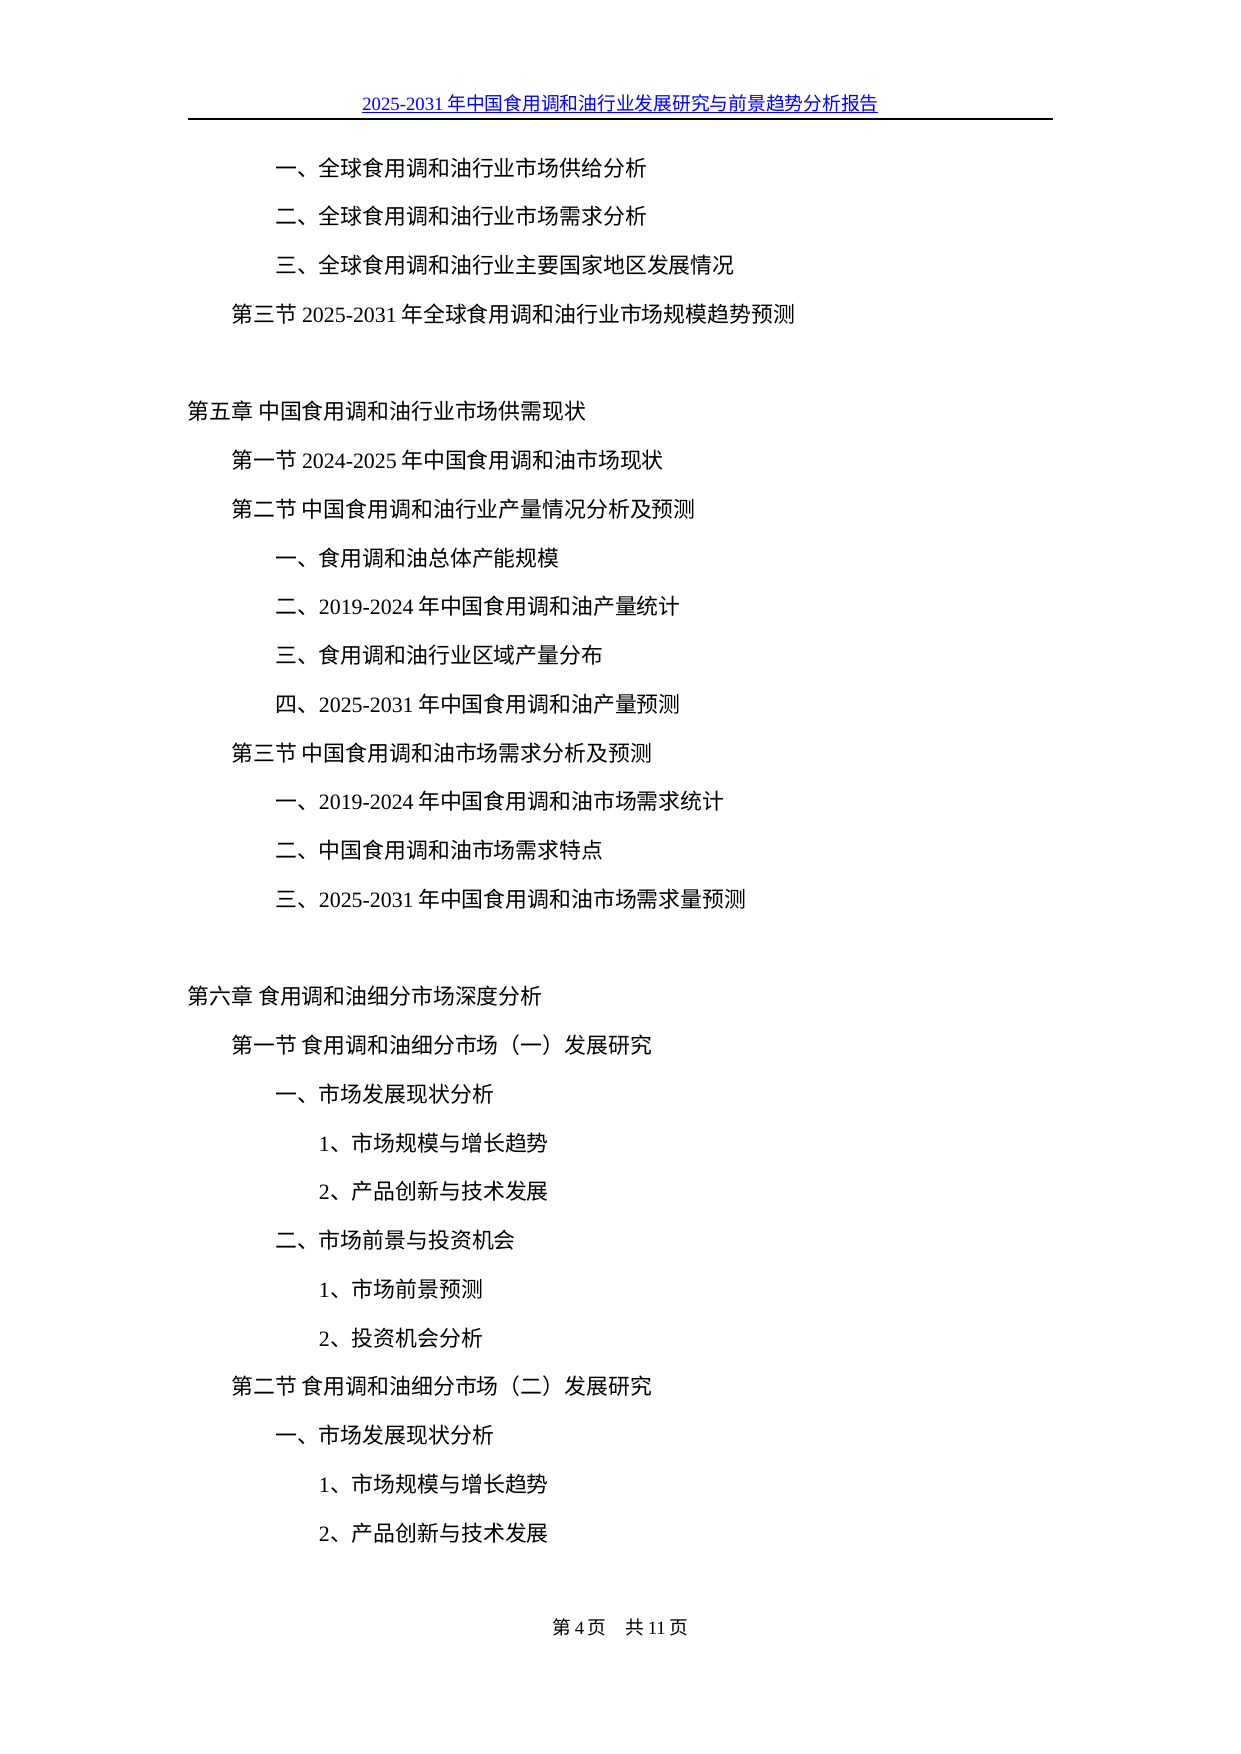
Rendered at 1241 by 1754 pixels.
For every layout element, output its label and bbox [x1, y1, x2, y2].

text [187, 150, 1053, 1548]
